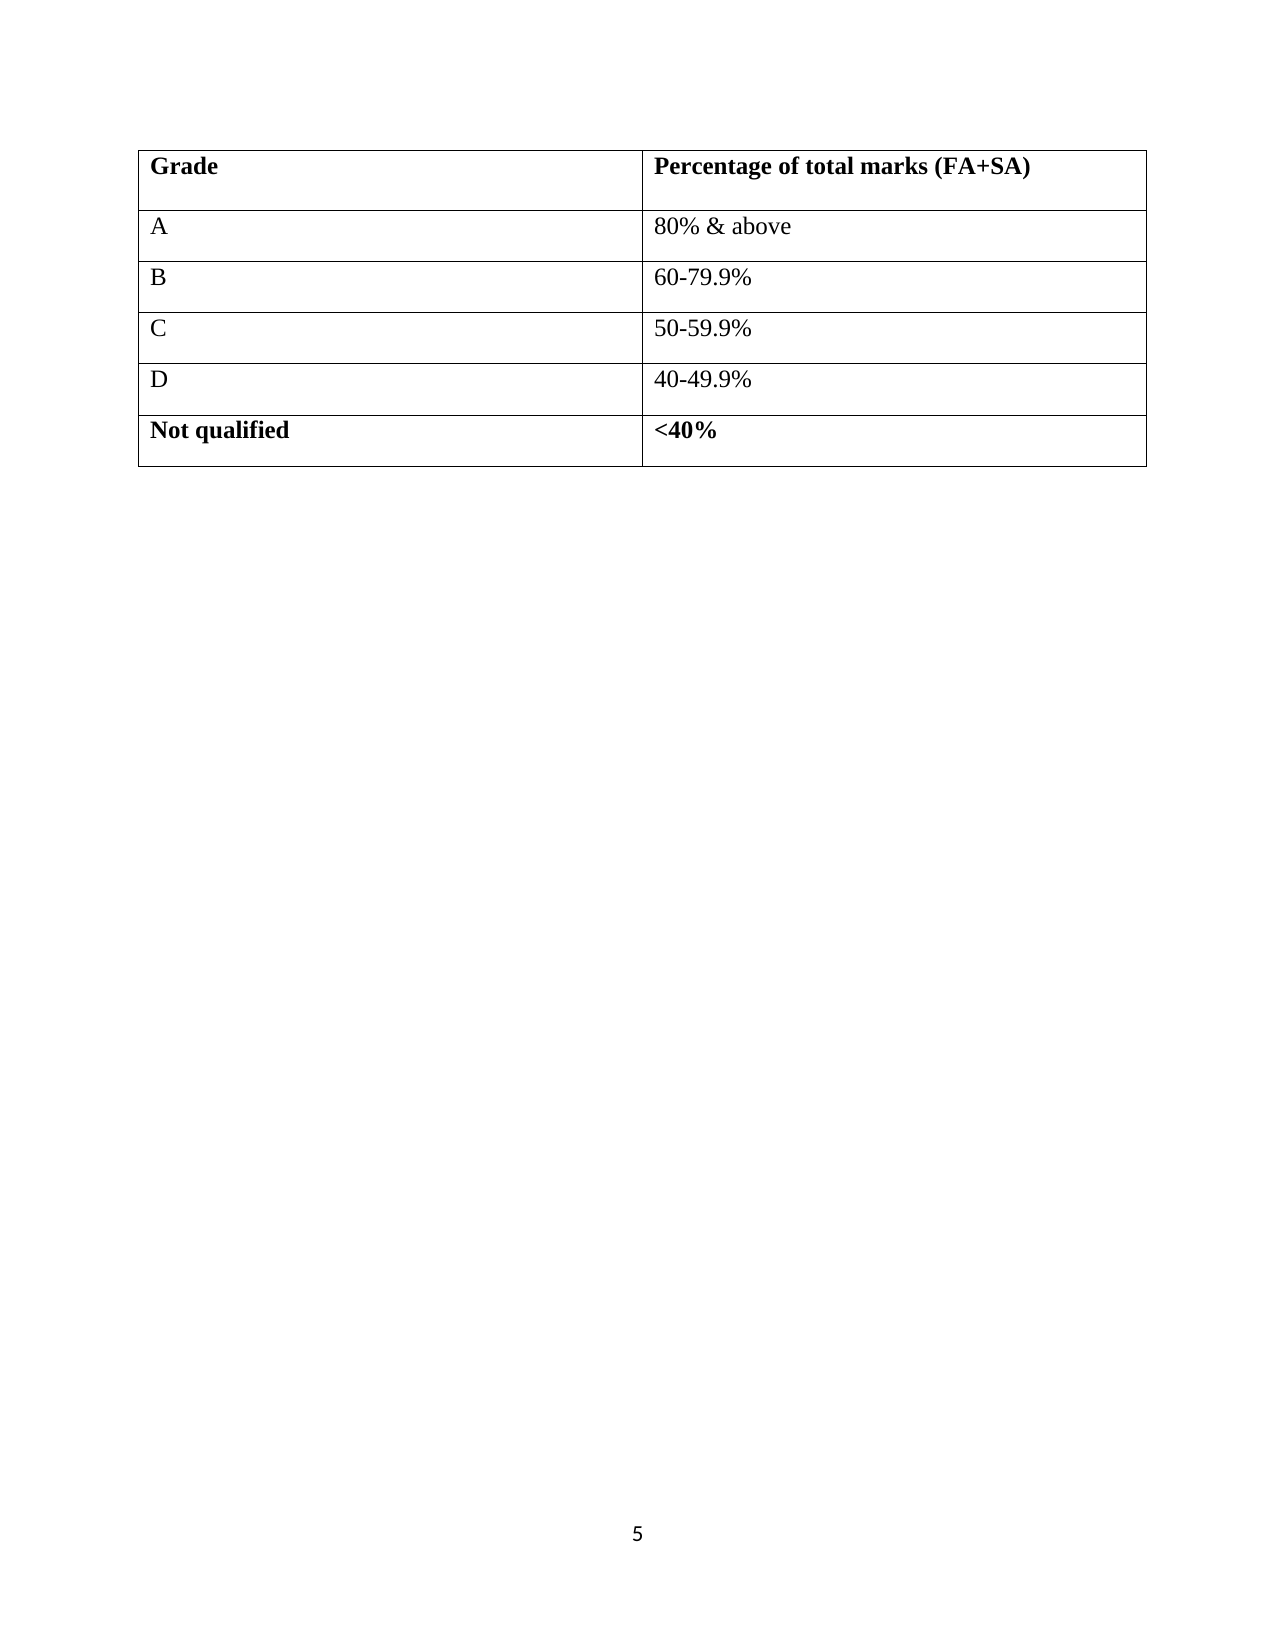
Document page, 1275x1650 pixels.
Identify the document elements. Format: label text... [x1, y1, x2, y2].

table_header Grade [139, 151, 642, 210]
table_cell 50-59.9% [643, 313, 1146, 363]
table_cell 60-79.9% [643, 262, 1146, 312]
table_cell 80% & above [643, 211, 1146, 261]
table_cell C [139, 313, 642, 363]
table_cell <40% [643, 416, 1146, 466]
table_cell A [139, 211, 642, 261]
table_cell B [139, 262, 642, 312]
table_cell D [139, 364, 642, 414]
table_header Percentage of total marks (FA+SA) [643, 151, 1146, 210]
table_cell 40-49.9% [643, 364, 1146, 414]
table_cell Not qualified [139, 416, 642, 466]
